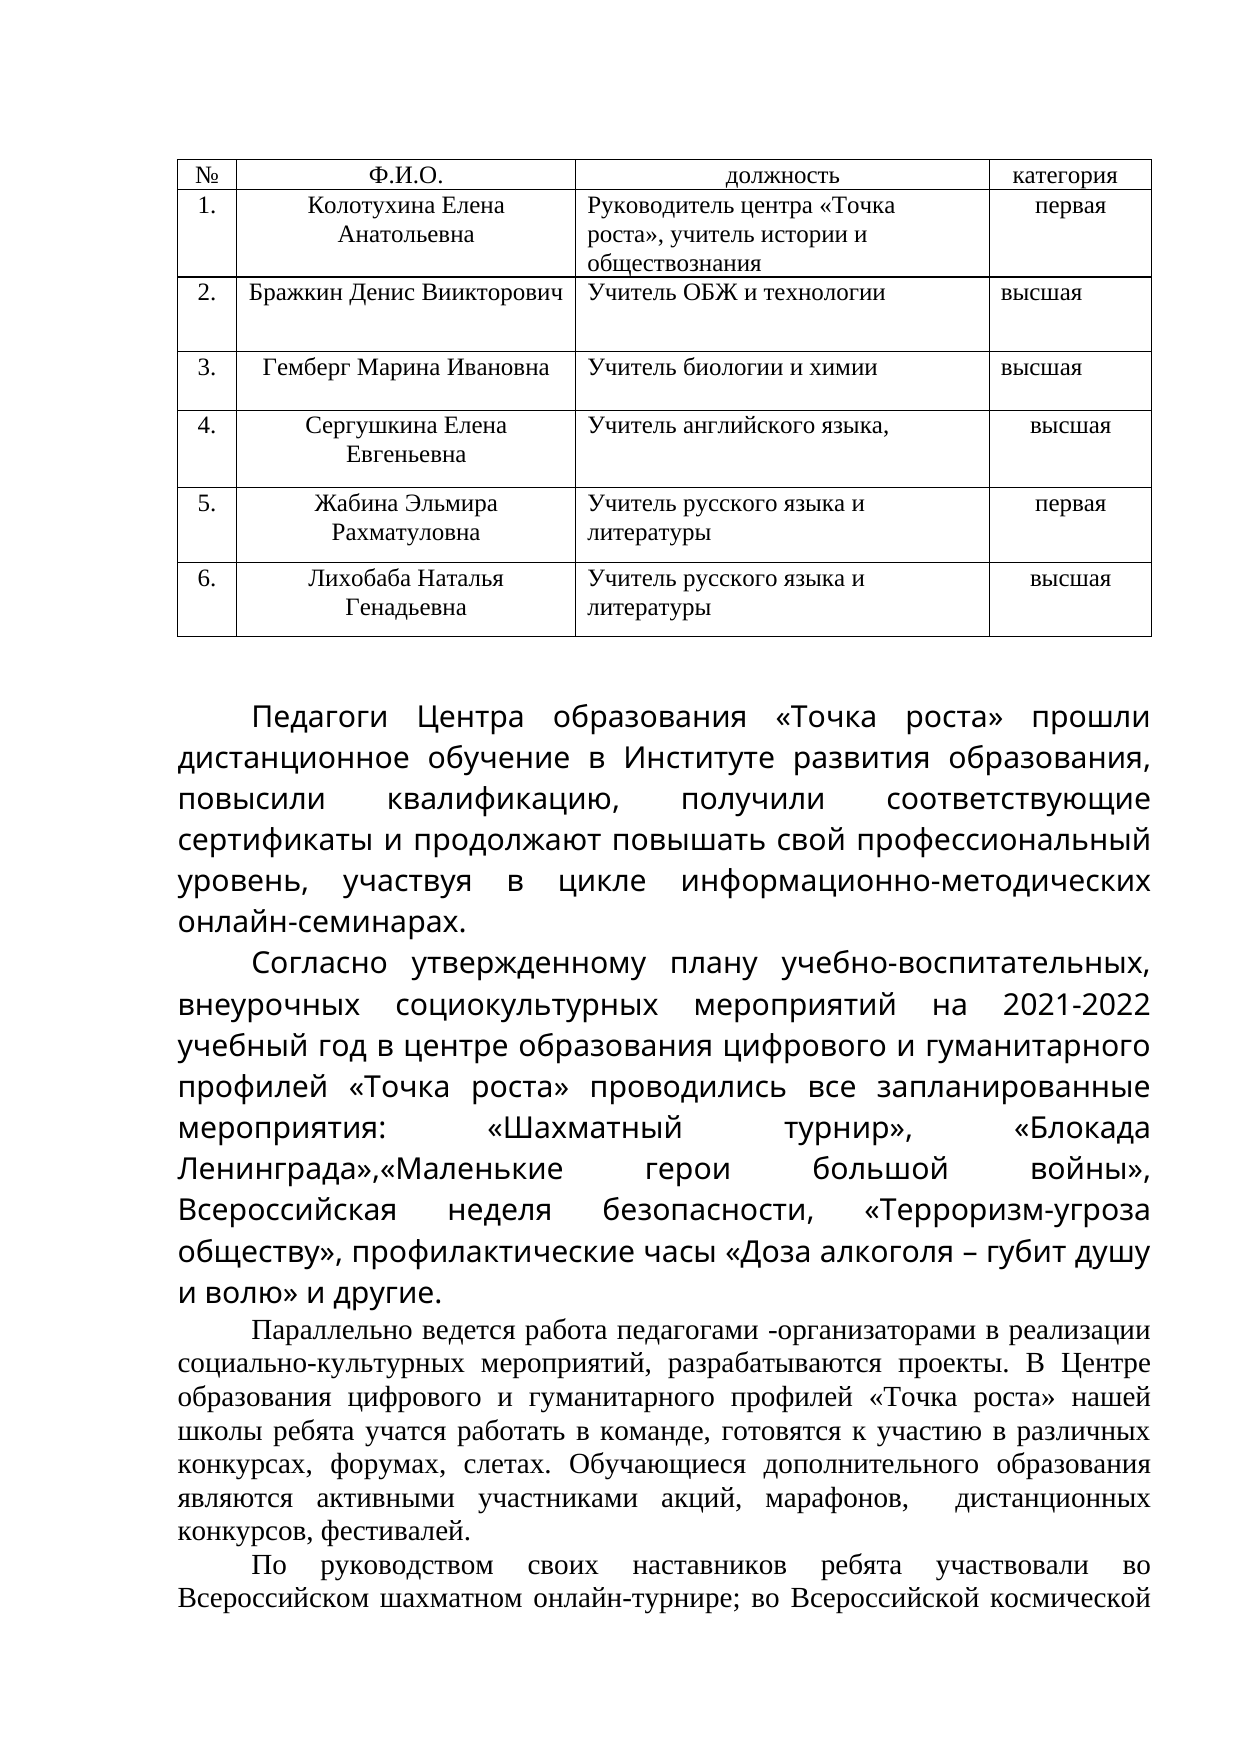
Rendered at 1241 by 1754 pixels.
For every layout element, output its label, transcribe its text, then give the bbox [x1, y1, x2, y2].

table_cell Учитель ОБЖ и технологии [576, 278, 989, 351]
table_header № [178, 160, 236, 189]
table_cell Жабина Эльмира Рахматуловна [237, 488, 575, 562]
table_cell 1. [178, 190, 236, 276]
table_header Ф.И.О. [237, 160, 575, 189]
table_cell 2. [178, 278, 236, 351]
table_cell Руководитель центра «Точка роста», учитель истории и обществознания [576, 190, 989, 276]
table_header должность [576, 160, 989, 189]
text Согласно утвержденному плану учебно-воспитательных, внеурочных социокультурных мероприятий на 2021-2022 учебный год в центре образования цифрового и гуманитарного профилей «Точка роста» проводились все запланированные мероприятия: «Шахматный турнир», «Блокада Ленинграда»,«Маленькие герои большой войны», Всероссийская неделя безопасности, «Терроризм-угроза обществу», профилактические часы «Доза алкоголя – губит душу и волю» и другие. [177, 942, 1152, 1312]
table_cell Учитель биологии и химии [576, 352, 989, 409]
table_cell высшая [990, 278, 1151, 351]
table_cell Гемберг Марина Ивановна [237, 352, 575, 409]
table_cell 5. [178, 488, 236, 562]
table_cell первая [990, 190, 1151, 276]
table_cell Учитель русского языка и литературы [576, 488, 989, 562]
table_cell 4. [178, 411, 236, 487]
table_cell 3. [178, 352, 236, 409]
table_cell высшая [990, 411, 1151, 487]
table_cell высшая [990, 563, 1151, 636]
table_cell Бражкин Денис Виикторович [237, 278, 575, 351]
table_cell Сергушкина Елена Евгеньевна [237, 411, 575, 487]
table_cell первая [990, 488, 1151, 562]
table_cell Учитель русского языка и литературы [576, 563, 989, 636]
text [177, 1547, 1152, 1614]
table_cell Лихобаба Наталья Генадьевна [237, 563, 575, 636]
table_cell Учитель английского языка, [576, 411, 989, 487]
table_header категория [990, 160, 1151, 189]
text Параллельно ведется работа педагогами -организаторами в реализации социально-культурных мероприятий, разрабатываются проекты. В Центре образования цифрового и гуманитарного профилей «Точка роста» нашей школы ребята учатся работать в команде, готовятся к участию в различных конкурсах, форумах, слетах. Обучающиеся дополнительного образования являются активными участниками акций, марафонов, дистанционных конкурсов, фестивалей. [177, 1312, 1152, 1547]
table_cell 6. [178, 563, 236, 636]
table_cell Колотухина Елена Анатольевна [237, 190, 575, 276]
text Педагоги Центра образования «Точка роста» прошли дистанционное обучение в Институте развития образования, повысили квалификацию, получили соответствующие сертификаты и продолжают повышать свой профессиональный уровень, участвуя в цикле информационно-методических онлайн-семинарах. [177, 695, 1152, 942]
table_cell высшая [990, 352, 1151, 409]
